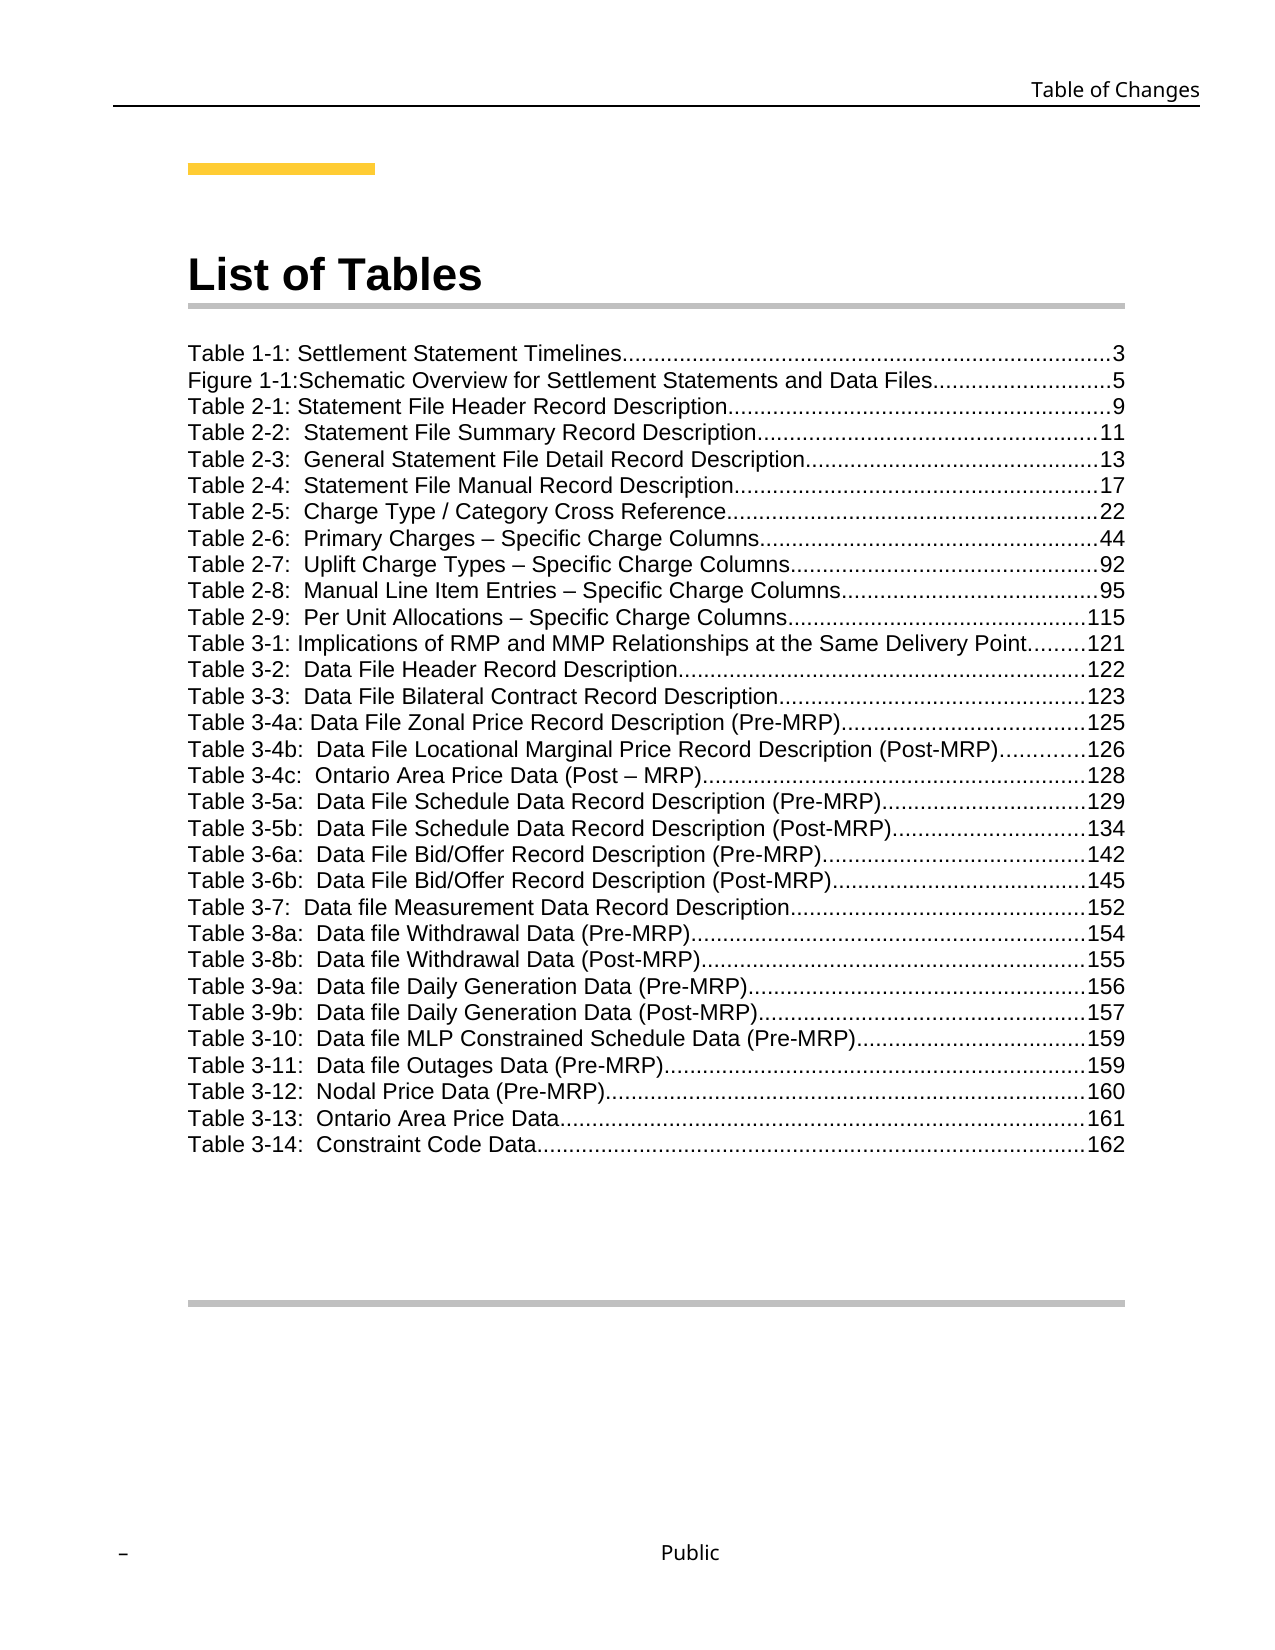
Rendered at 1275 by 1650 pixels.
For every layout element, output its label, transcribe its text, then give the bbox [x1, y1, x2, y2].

text Table 3-11: Data file Outages Data (Pre-MRP) 159 [187, 1052, 1125, 1078]
text Table 3-4c: Ontario Area Price Data (Post – MRP) 128 [187, 762, 1125, 788]
text Table 2-2: Statement File Summary Record Description 11 [187, 419, 1125, 446]
text Table 2-7: Uplift Charge Types – Specific Charge Columns 92 [187, 551, 1125, 577]
text Table 3-14: Constraint Code Data 162 [187, 1131, 1125, 1157]
text List of Tables [187, 248, 1125, 309]
text Table 3-5b: Data File Schedule Data Record Description (Post-MRP) 134 [187, 814, 1125, 841]
text Table 3-1: Implications of RMP and MMP Relationships at the Same Delivery Point 121 [187, 630, 1125, 656]
text Table 3-13: Ontario Area Price Data 161 [187, 1104, 1125, 1131]
text Table 2-3: General Statement File Detail Record Description 13 [187, 446, 1125, 472]
text Table 2-6: Primary Charges – Specific Charge Columns 44 [187, 525, 1125, 551]
text Table 3-4a: Data File Zonal Price Record Description (Pre-MRP) 125 [187, 709, 1125, 736]
text Table 3-8b: Data file Withdrawal Data (Post-MRP) 155 [187, 946, 1125, 973]
text Table 3-12: Nodal Price Data (Pre-MRP) 160 [187, 1078, 1125, 1104]
text Table 3-2: Data File Header Record Description 122 [187, 656, 1125, 683]
text Figure 1-1:Schematic Overview for Settlement Statements and Data Files 5 [187, 367, 1125, 393]
text Table 3-6b: Data File Bid/Offer Record Description (Post-MRP) 145 [187, 867, 1125, 894]
text Table 3-6a: Data File Bid/Offer Record Description (Pre-MRP) 142 [187, 841, 1125, 867]
text Table 2-5: Charge Type / Category Cross Reference 22 [187, 498, 1125, 525]
text Table 3-4b: Data File Locational Marginal Price Record Description (Post-MRP) 126 [187, 736, 1125, 762]
text Table 3-3: Data File Bilateral Contract Record Description 123 [187, 683, 1125, 709]
text Table 3-5a: Data File Schedule Data Record Description (Pre-MRP) 129 [187, 788, 1125, 814]
text Table 1-1: Settlement Statement Timelines 3 [187, 340, 1125, 367]
text Table 3-9a: Data file Daily Generation Data (Pre-MRP) 156 [187, 973, 1125, 999]
text Table 3-9b: Data file Daily Generation Data (Post-MRP) 157 [187, 999, 1125, 1025]
text Table 2-4: Statement File Manual Record Description 17 [187, 472, 1125, 498]
text Table 3-7: Data file Measurement Data Record Description 152 [187, 894, 1125, 920]
text Table 2-9: Per Unit Allocations – Specific Charge Columns 115 [187, 604, 1125, 630]
text Table 2-1: Statement File Header Record Description 9 [187, 393, 1125, 419]
text Table 2-8: Manual Line Item Entries – Specific Charge Columns 95 [187, 577, 1125, 604]
text Table 3-8a: Data file Withdrawal Data (Pre-MRP) 154 [187, 920, 1125, 946]
text Table 3-10: Data file MLP Constrained Schedule Data (Pre-MRP) 159 [187, 1025, 1125, 1052]
